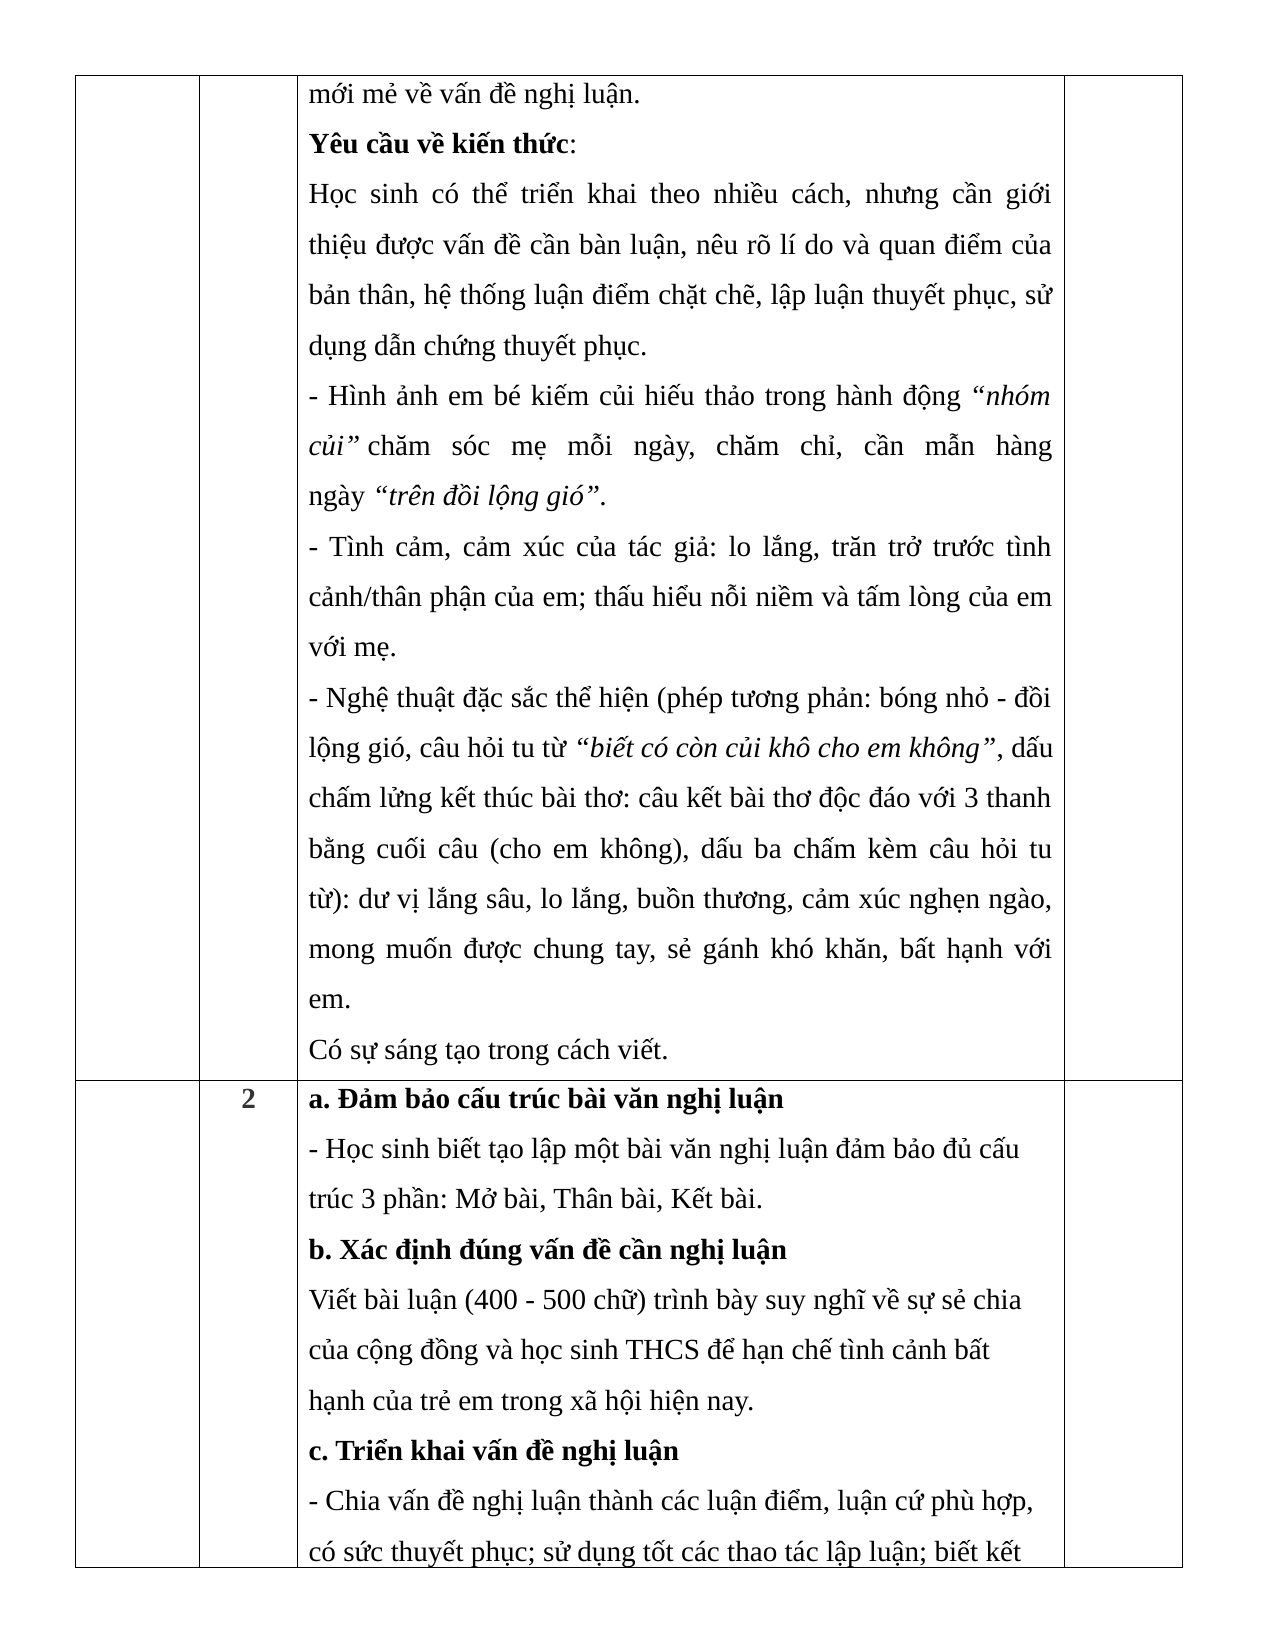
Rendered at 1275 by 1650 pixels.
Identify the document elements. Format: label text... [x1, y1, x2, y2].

table_cell 2 [200, 1081, 297, 1567]
table_cell [76, 76, 199, 1080]
table_cell [1065, 1081, 1182, 1567]
table_cell [1065, 76, 1182, 1080]
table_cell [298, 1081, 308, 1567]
table_cell [76, 1081, 199, 1567]
table_cell 1 [200, 76, 297, 1080]
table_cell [298, 76, 1064, 1080]
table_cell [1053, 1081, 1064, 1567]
